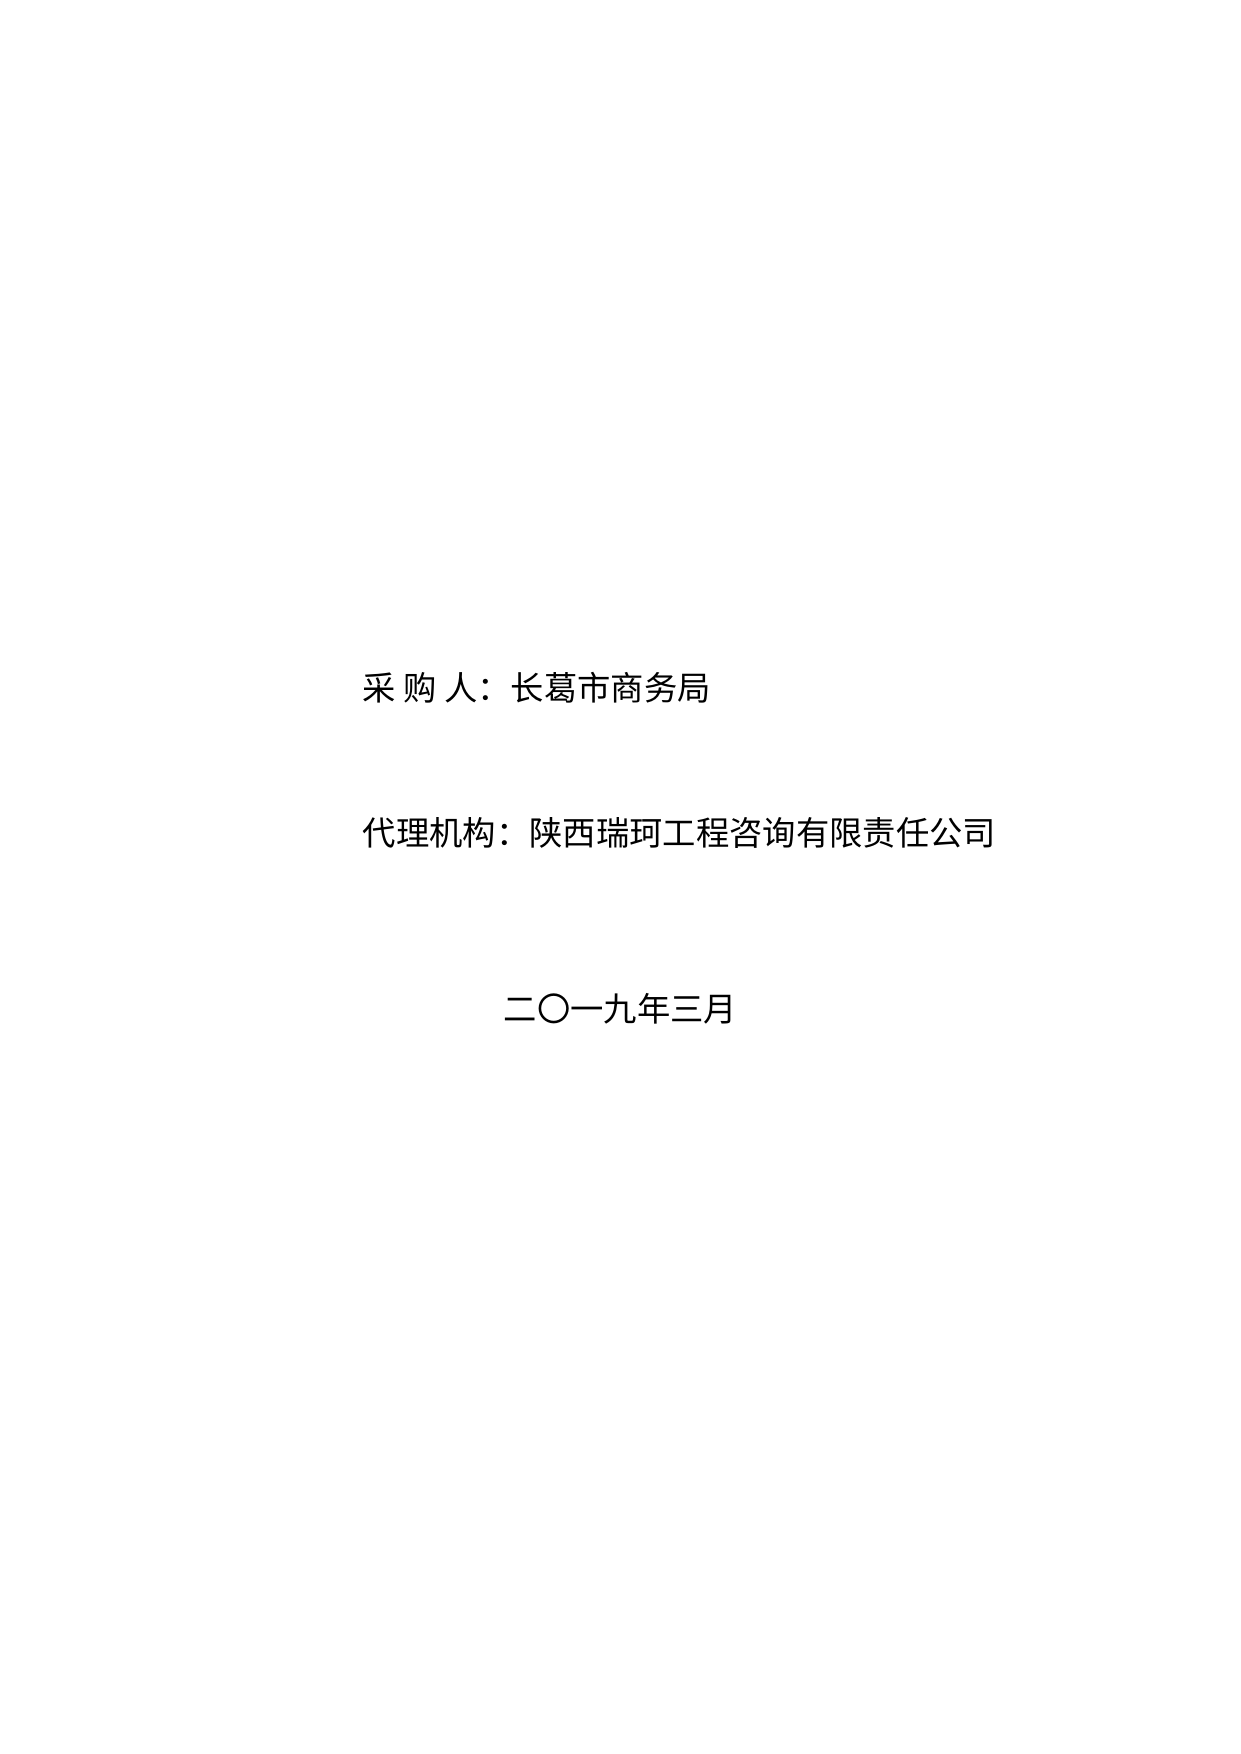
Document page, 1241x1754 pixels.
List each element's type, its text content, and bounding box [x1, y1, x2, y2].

text 二〇一九年三月 [187, 975, 1053, 1040]
text 代理机构：陕西瑞珂工程咨询有限责任公司 [187, 798, 1053, 863]
text 采 购 人：长葛市商务局 [187, 654, 1053, 719]
